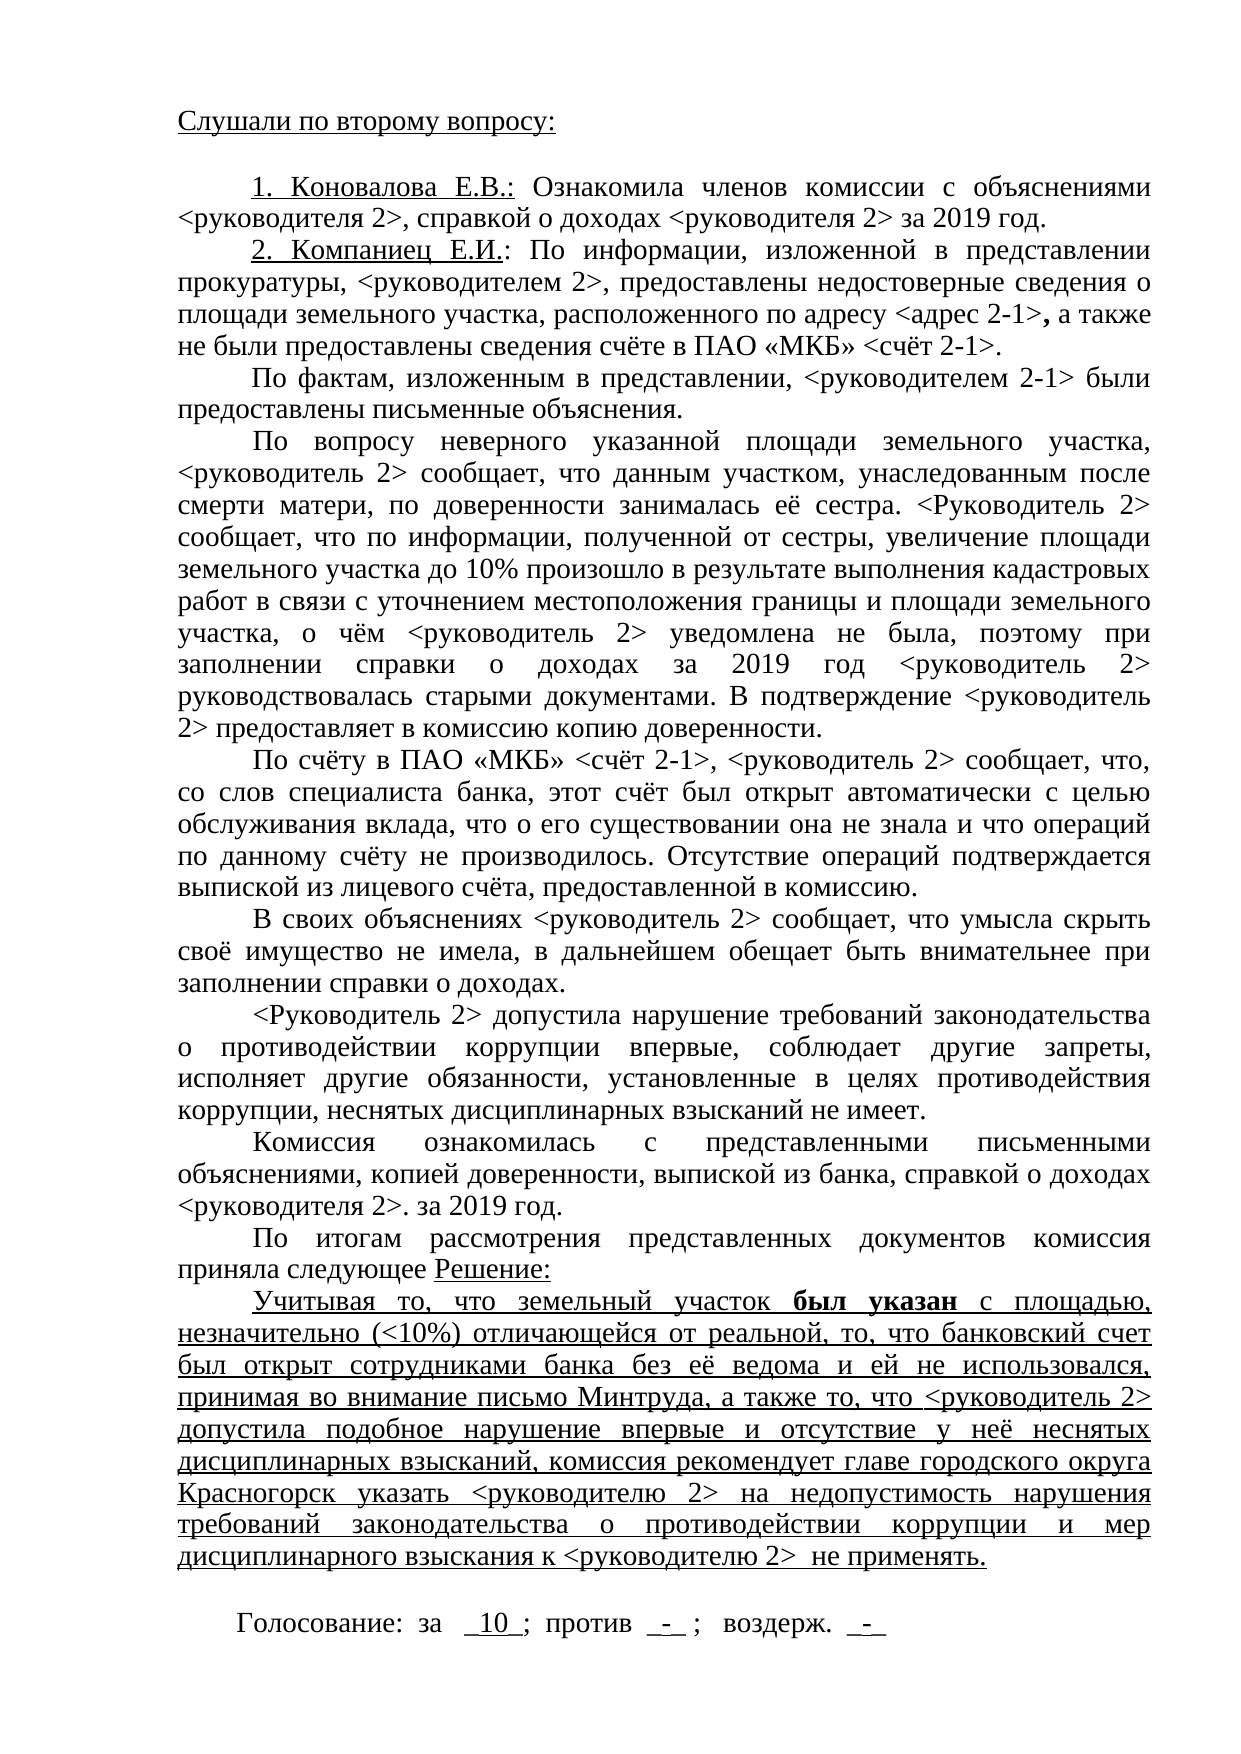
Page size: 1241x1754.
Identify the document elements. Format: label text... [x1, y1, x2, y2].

text По фактам, изложенным в представлении, <руководителем 2-1> были предоставлены письменные объяснения. [177, 362, 1152, 425]
text Комиссия ознакомилась с представленными письменными объяснениями, копией доверенности, выпиской из банка, справкой о доходах <руководителя 2>. за 2019 год. [177, 1126, 1152, 1222]
text <Руководитель 2> допустила нарушение требований законодательства о противодействии коррупции впервые, соблюдает другие запреты, исполняет другие обязанности, установленные в целях противодействия коррупции, неснятых дисциплинарных взысканий не имеет. [177, 999, 1152, 1126]
text 2. Компаниец Е.И.: По информации, изложенной в представлении прокуратуры, <руководителем 2>, предоставлены недостоверные сведения о площади земельного участка, расположенного по адресу <адрес 2-1>, а также не были предоставлены сведения счёте в ПАО «МКБ» <счёт 2-1>. [177, 234, 1152, 362]
text Голосование: за _10_; против _-_ ; воздерж. _-_ [177, 1606, 1152, 1639]
text Учитывая то, что земельный участок был указан с площадью, незначительно (<10%) отличающейся от реальной, то, что банковский счет был открыт сотрудниками банка без её ведома и ей не использовался, принимая во внимание письмо Минтруда, а также то, что <руководитель 2> допустила подобное нарушение впервые и отсутствие у неё неснятых дисциплинарных взысканий, комиссия рекомендует главе городского округа Красногорск указать <руководителю 2> на недопустимость нарушения требований законодательства о противодействии коррупции и мер дисциплинарного взыскания к <руководителю 2> не применять. [177, 1474, 1152, 1572]
text По вопросу неверного указанной площади земельного участка, <руководитель 2> сообщает, что данным участком, унаследованным после смерти матери, по доверенности занималась её сестра. <Руководитель 2> сообщает, что по информации, полученной от сестры, увеличение площади земельного участка до 10% произошло в результате выполнения кадастровых работ в связи с уточнением местоположения границы и площади земельного участка, о чём <руководитель 2> уведомлена не была, поэтому при заполнении справки о доходах за 2019 год <руководитель 2> руководствовалась старыми документами. В подтверждение <руководитель 2> предоставляет в комиссию копию доверенности. [177, 425, 1152, 744]
text Учитывая то, что земельный участок был указан с площадью, незначительно (<10%) отличающейся от реальной, то, что банковский счет был открыт сотрудниками банка без её ведома и ей не использовался, принимая во внимание письмо Минтруда, а также то, что <руководитель 2> допустила подобное нарушение впервые и отсутствие у неё неснятых дисциплинарных взысканий, комиссия рекомендует главе городского округа Красногорск указать <руководителю 2> на недопустимость нарушения требований законодательства о противодействии коррупции и мер дисциплинарного взыскания к <руководителю 2> не применять. [177, 1345, 1152, 1472]
text Слушали по второму вопросу: [177, 103, 1152, 137]
text Учитывая то, что земельный участок был указан с площадью, незначительно (<10%) отличающейся от реальной, то, что банковский счет был открыт сотрудниками банка без её ведома и ей не использовался, принимая во внимание письмо Минтруда, а также то, что <руководитель 2> допустила подобное нарушение впервые и отсутствие у неё неснятых дисциплинарных взысканий, комиссия рекомендует главе городского округа Красногорск указать <руководителю 2> на недопустимость нарушения требований законодательства о противодействии коррупции и мер дисциплинарного взыскания к <руководителю 2> не применять. [177, 1285, 1152, 1344]
text По итогам рассмотрения представленных документов комиссия приняла следующее Решение: [177, 1222, 1152, 1285]
text В своих объяснениях <руководитель 2> сообщает, что умысла скрыть своё имущество не имела, в дальнейшем обещает быть внимательнее при заполнении справки о доходах. [177, 903, 1152, 999]
text 1. Коновалова Е.В.: Ознакомила членов комиссии с объяснениями <руководителя 2>, справкой о доходах <руководителя 2> за 2019 год. [177, 171, 1152, 234]
text По счёту в ПАО «МКБ» <счёт 2-1>, <руководитель 2> сообщает, что, со слов специалиста банка, этот счёт был открыт автоматически с целью обслуживания вклада, что о его существовании она не знала и что операций по данному счёту не производилось. Отсутствие операций подтверждается выпиской из лицевого счёта, предоставленной в комиссию. [177, 744, 1152, 903]
